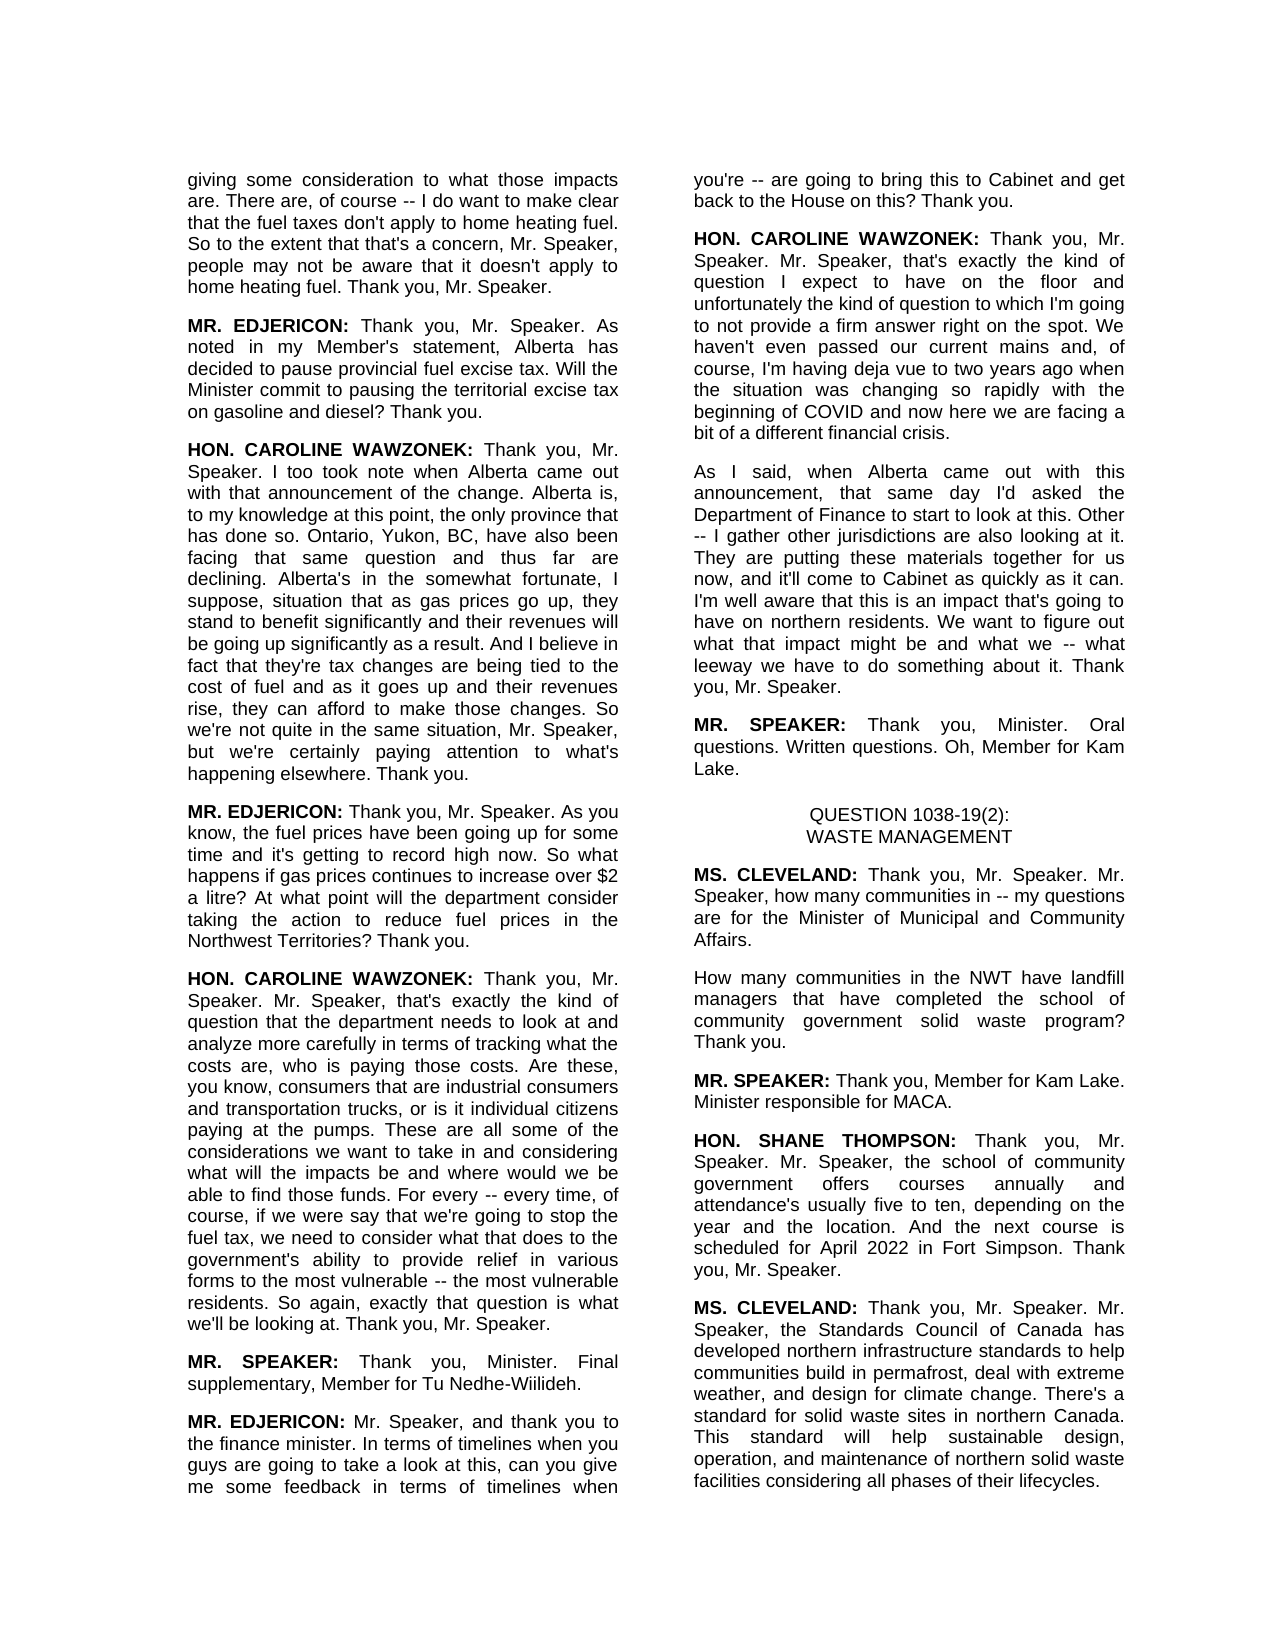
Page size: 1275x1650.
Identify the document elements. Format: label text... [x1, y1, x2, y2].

text MS. CLEVELAND: Thank you, Mr. Speaker. Mr. Speaker, how many communities in -- my questions are for the Minister of Municipal and Community Affairs. [694, 864, 1125, 950]
text MR. SPEAKER: Thank you, Minister. Final supplementary, Member for Tu Nedhe-Wiilideh. [187, 1351, 619, 1394]
text As I said, when Alberta came out with this announcement, that same day I'd asked the Department of Finance to start to look at this. Other -- I gather other jurisdictions are also looking at it. They are putting these materials together for us now, and it'll come to Cabinet as quickly as it can. I'm well aware that this is an impact that's going to have on northern residents. We want to figure out what that impact might be and what we -- what leeway we have to do something about it. Thank you, Mr. Speaker. [694, 460, 1125, 698]
text MR. EDJERICON: Thank you, Mr. Speaker. As you know, the fuel prices have been going up for some time and it's getting to record high now. So what happens if gas prices continues to increase over $2 a litre? At what point will the department consider taking the action to reduce fuel prices in the Northwest Territories? Thank you. [187, 801, 619, 951]
text How many communities in the NWT have landfill managers that have completed the school of community government solid waste program? Thank you. [694, 967, 1125, 1053]
text MR. SPEAKER: Thank you, Member for Kam Lake. Minister responsible for MACA. [694, 1069, 1125, 1113]
subtitle Question 1038-19(2): Waste Management [694, 804, 1125, 847]
text MR. EDJERICON: Mr. Speaker, and thank you to the finance minister. In terms of timelines when you guys are going to take a look at this, can you give me some feedback in terms of timelines when you're -- are going to bring this to Cabinet and get back to the House on this? Thank you. [694, 168, 1125, 211]
text HON. CAROLINE WAWZONEK: Thank you, Mr. Speaker. Mr. Speaker, that's exactly the kind of question I expect to have on the floor and unfortunately the kind of question to which I'm going to not provide a firm answer right on the spot. We haven't even passed our current mains and, of course, I'm having deja vue to two years ago when the situation was changing so rapidly with the beginning of COVID and now here we are facing a bit of a different financial crisis. [694, 228, 1125, 444]
text MR. EDJERICON: Mr. Speaker, and thank you to the finance minister. In terms of timelines when you guys are going to take a look at this, can you give me some feedback in terms of timelines when you're -- are going to bring this to Cabinet and get back to the House on this? Thank you. [187, 1411, 619, 1497]
text HON. SHANE THOMPSON: Thank you, Mr. Speaker. Mr. Speaker, the school of community government offers courses annually and attendance's usually five to ten, depending on the year and the location. And the next course is scheduled for April 2022 in Fort Simpson. Thank you, Mr. Speaker. [694, 1129, 1125, 1280]
text MR. SPEAKER: Thank you, Minister. Oral questions. Written questions. Oh, Member for Kam Lake. [694, 714, 1125, 779]
text MR. EDJERICON: Thank you, Mr. Speaker. As noted in my Member's statement, Alberta has decided to pause provincial fuel excise tax. Will the Minister commit to pausing the territorial excise tax on gasoline and diesel? Thank you. [187, 314, 619, 422]
text MS. CLEVELAND: Thank you, Mr. Speaker. Mr. Speaker, the Standards Council of Canada has developed northern infrastructure standards to help communities build in permafrost, deal with extreme weather, and design for climate change. There's a standard for solid waste sites in northern Canada. This standard will help sustainable design, operation, and maintenance of northern solid waste facilities considering all phases of their lifecycles. [694, 1297, 1125, 1491]
text HON. CAROLINE WAWZONEK: Thank you, Mr. Speaker. I too took note when Alberta came out with that announcement of the change. Alberta is, to my knowledge at this point, the only province that has done so. Ontario, Yukon, BC, have also been facing that same question and thus far are declining. Alberta's in the somewhat fortunate, I suppose, situation that as gas prices go up, they stand to benefit significantly and their revenues will be going up significantly as a result. And I believe in fact that they're tax changes are being tied to the cost of fuel and as it goes up and their revenues rise, they can afford to make those changes. So we're not quite in the same situation, Mr. Speaker, but we're certainly paying attention to what's happening elsewhere. Thank you. [187, 439, 619, 784]
text HON. CAROLINE WAWZONEK: Thank you, Mr. Speaker. Mr. Speaker, that's exactly the kind of question that the department needs to look at and analyze more carefully in terms of tracking what the costs are, who is paying those costs. Are these, you know, consumers that are industrial consumers and transportation trucks, or is it individual citizens paying at the pumps. These are all some of the considerations we want to take in and considering what will the impacts be and where would we be able to find those funds. For every -- every time, of course, if we were say that we're going to stop the fuel tax, we need to consider what that does to the government's ability to provide relief in various forms to the most vulnerable -- the most vulnerable residents. So again, exactly that question is what we'll be looking at. Thank you, Mr. Speaker. [187, 968, 619, 1335]
